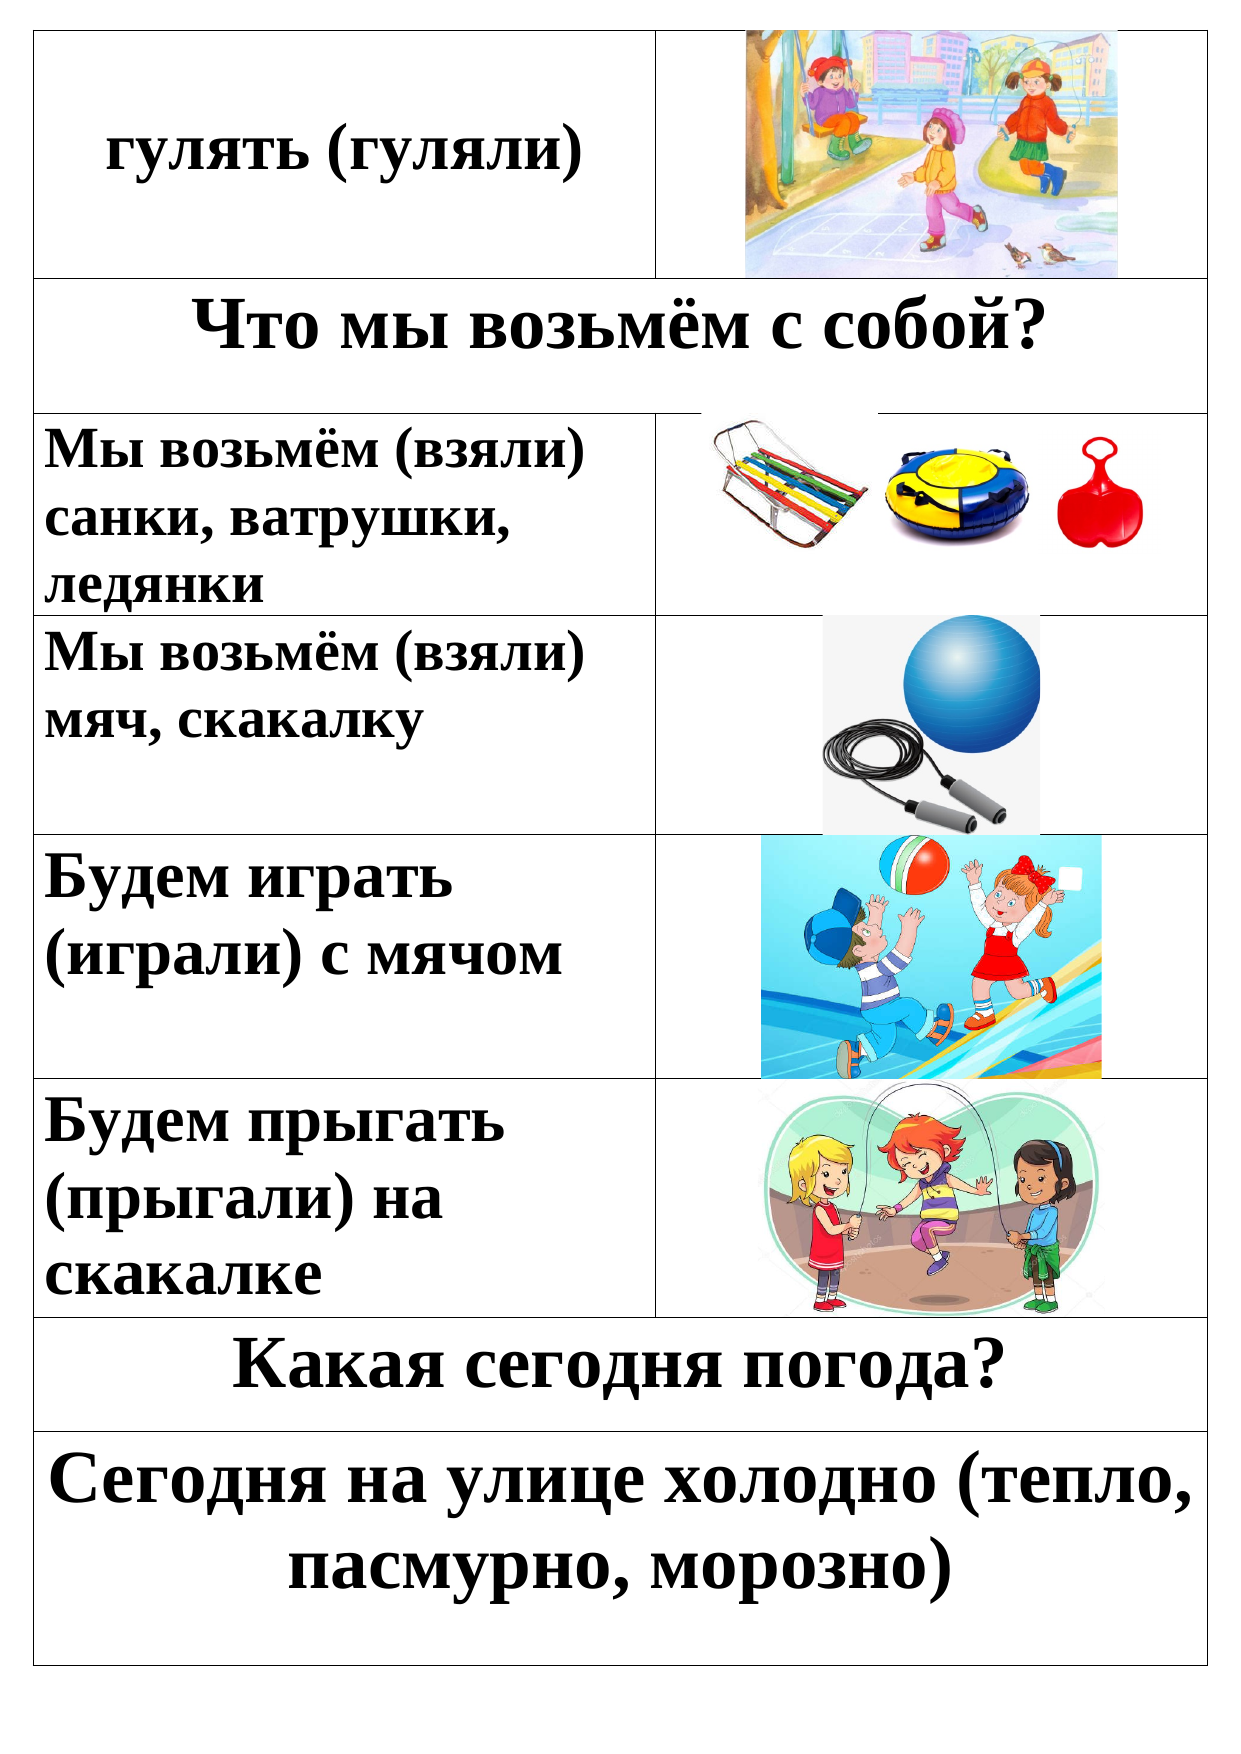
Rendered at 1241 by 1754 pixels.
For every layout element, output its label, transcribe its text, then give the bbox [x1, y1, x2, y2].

table_cell Мы возьмём (взяли) санки, ватрушки, ледянки [34, 414, 655, 615]
table_cell [656, 616, 822, 834]
table_cell Будем играть (играли) с мячом [34, 835, 655, 1078]
table_cell [656, 1079, 757, 1317]
table_cell гулять (гуляли) [34, 31, 655, 277]
table_cell [1041, 616, 1207, 834]
table_cell [656, 31, 745, 277]
table_cell Будем прыгать (прыгали) на скакалке [34, 1079, 655, 1317]
table_cell Мы возьмём (взяли) мяч, скакалку [34, 616, 655, 834]
table_cell [656, 835, 761, 1078]
table_cell Сегодня на улице холодно (тепло, пасмурно, морозно) [34, 1432, 1207, 1665]
picture [701, 413, 1162, 554]
picture [745, 30, 1118, 278]
table_cell Что мы возьмём с собой? [34, 279, 1207, 412]
picture [757, 615, 1105, 1317]
table_cell [1118, 31, 1207, 277]
table_cell [1102, 835, 1207, 1078]
table_cell Какая сегодня погода? [34, 1318, 1207, 1431]
table_cell [1105, 1079, 1207, 1317]
table_cell [656, 414, 1207, 615]
